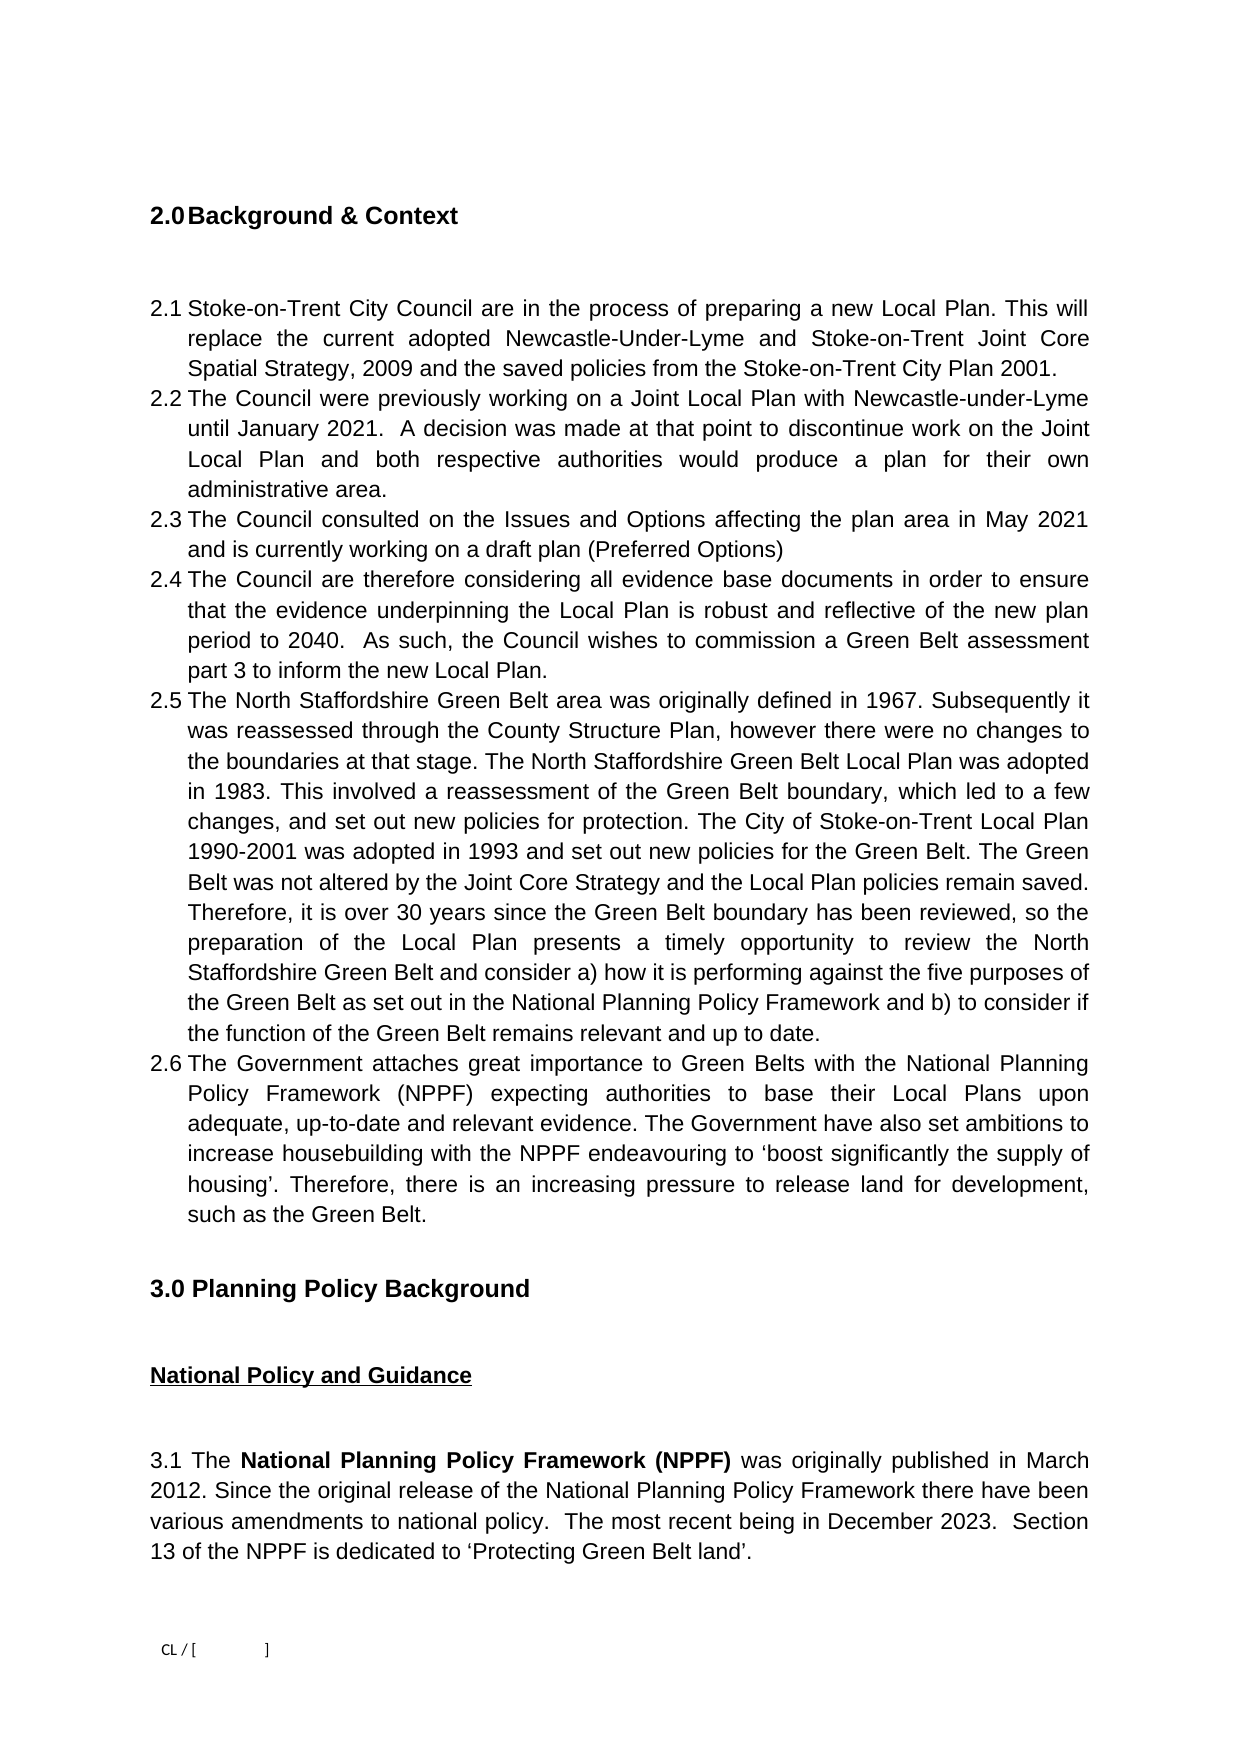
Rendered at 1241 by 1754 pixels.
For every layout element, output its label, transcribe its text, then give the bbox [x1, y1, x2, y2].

list The Council consulted on the Issues and Options affecting the plan area in May 2021 and is currently working on a draft plan (Preferred Options) [150, 506, 1090, 562]
list The Council are therefore considering all evidence base documents in order to ensure that the evidence underpinning the Local Plan is robust and reflective of the new plan period to 2040. As such, the Council wishes to commission a Green Belt assessment part 3 to inform the new Local Plan. [150, 566, 1090, 683]
list Stoke-on-Trent City Council are in the process of preparing a new Local Plan. This will replace the current adopted Newcastle-Under-Lyme and Stoke-on-Trent Joint Core Spatial Strategy, 2009 and the saved policies from the Stoke-on-Trent City Plan 2001. [150, 294, 1090, 381]
list The Government attaches great importance to Green Belts with the National Planning Policy Framework (NPPF) expecting authorities to base their Local Plans upon adequate, up-to-date and relevant evidence. The Government have also set ambitions to increase housebuilding with the NPPF endeavouring to ‘boost significantly the supply of housing’. Therefore, there is an increasing pressure to release land for development, such as the Green Belt. [150, 1050, 1090, 1227]
list The Council were previously working on a Joint Local Plan with Newcastle-under-Lyme until January 2021. A decision was made at that point to discontinue work on the Joint Local Plan and both respective authorities would produce a plan for their own administrative area. [150, 385, 1090, 502]
text National Policy and Guidance [150, 1362, 1090, 1388]
list The North Staffordshire Green Belt area was originally defined in 1967. Subsequently it was reassessed through the County Structure Plan, however there were no changes to the boundaries at that stage. The North Staffordshire Green Belt Local Plan was adopted in 1983. This involved a reassessment of the Green Belt boundary, which led to a few changes, and set out new policies for protection. The City of Stoke-on-Trent Local Plan 1990-2001 was adopted in 1993 and set out new policies for the Green Belt. The Green Belt was not altered by the Joint Core Strategy and the Local Plan policies remain saved. Therefore, it is over 30 years since the Green Belt boundary has been reviewed, so the preparation of the Local Plan presents a timely opportunity to review the North Staffordshire Green Belt and consider a) how it is performing against the five purposes of the Green Belt as set out in the National Planning Policy Framework and b) to consider if the function of the Green Belt remains relevant and up to date. [150, 687, 1090, 1046]
list Background & Context [150, 201, 1090, 230]
subtitle 3.0 Planning Policy Background [150, 1274, 1090, 1302]
text 3.1 The National Planning Policy Framework (NPPF) was originally published in March 2012. Since the original release of the National Planning Policy Framework there have been various amendments to national policy. The most recent being in December 2023. Section 13 of the NPPF is dedicated to ‘Protecting Green Belt land’. [150, 1447, 1090, 1564]
